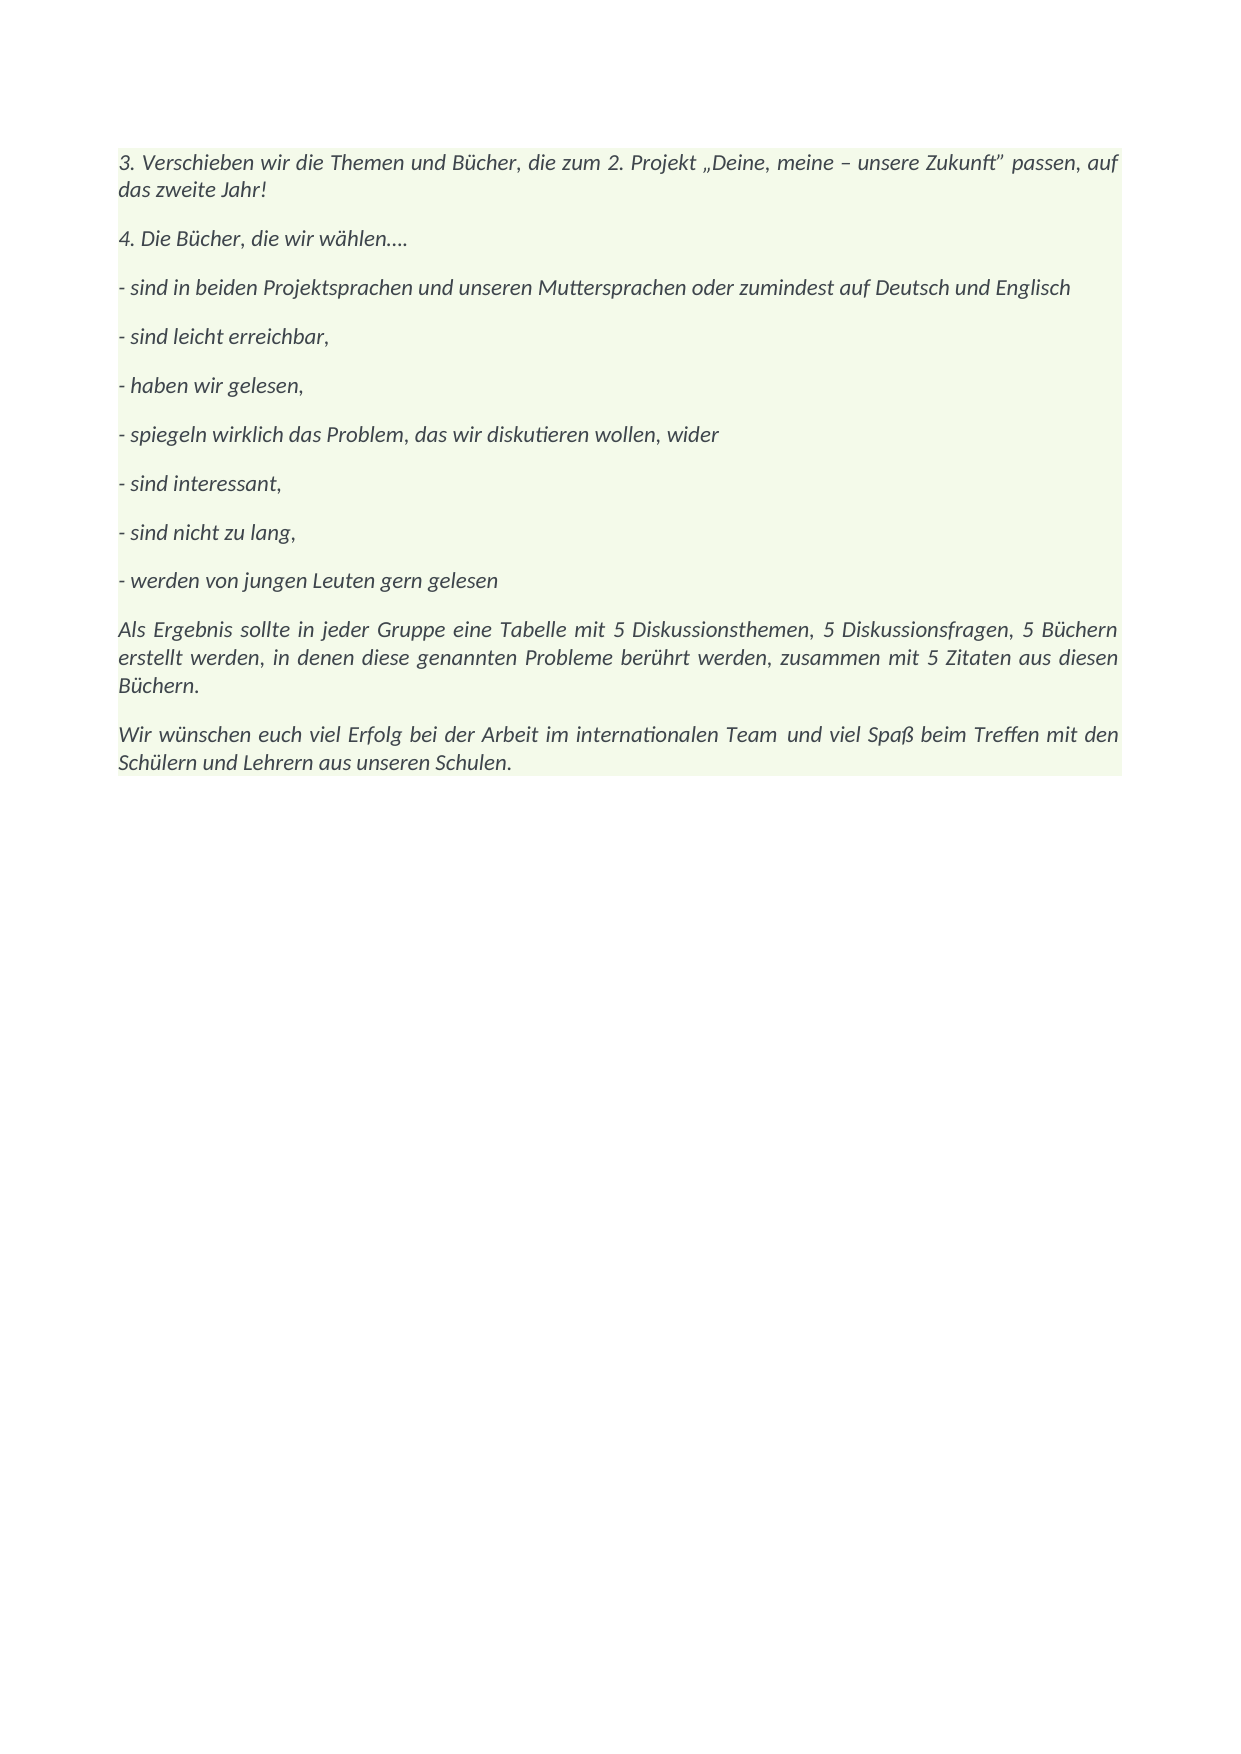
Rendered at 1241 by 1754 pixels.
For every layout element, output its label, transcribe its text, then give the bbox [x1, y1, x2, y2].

text 4. Die Bücher, die wir wählen…. [118, 224, 1122, 252]
text - sind interessant, [118, 469, 1122, 497]
text - sind nicht zu lang, [118, 518, 1122, 546]
text - haben wir gelesen, [118, 371, 1122, 399]
text 3. Verschieben wir die Themen und Bücher, die zum 2. Projekt „Deine, meine – unsere Zukunft” passen, auf das zweite Jahr! [118, 148, 1122, 204]
text Wir wünschen euch viel Erfolg bei der Arbeit im internationalen Team und viel Spaß beim Treffen mit den Schülern und Lehrern aus unseren Schulen. [118, 720, 1122, 776]
text - sind leicht erreichbar, [118, 322, 1122, 350]
text - sind in beiden Projektsprachen und unseren Muttersprachen oder zumindest auf Deutsch und Englisch [118, 273, 1122, 301]
text Als Ergebnis sollte in jeder Gruppe eine Tabelle mit 5 Diskussionsthemen, 5 Diskussionsfragen, 5 Büchern erstellt werden, in denen diese genannten Probleme berührt werden, zusammen mit 5 Zitaten aus diesen Büchern. [118, 615, 1122, 699]
text - werden von jungen Leuten gern gelesen [118, 566, 1122, 594]
text - spiegeln wirklich das Problem, das wir diskutieren wollen, wider [118, 420, 1122, 448]
